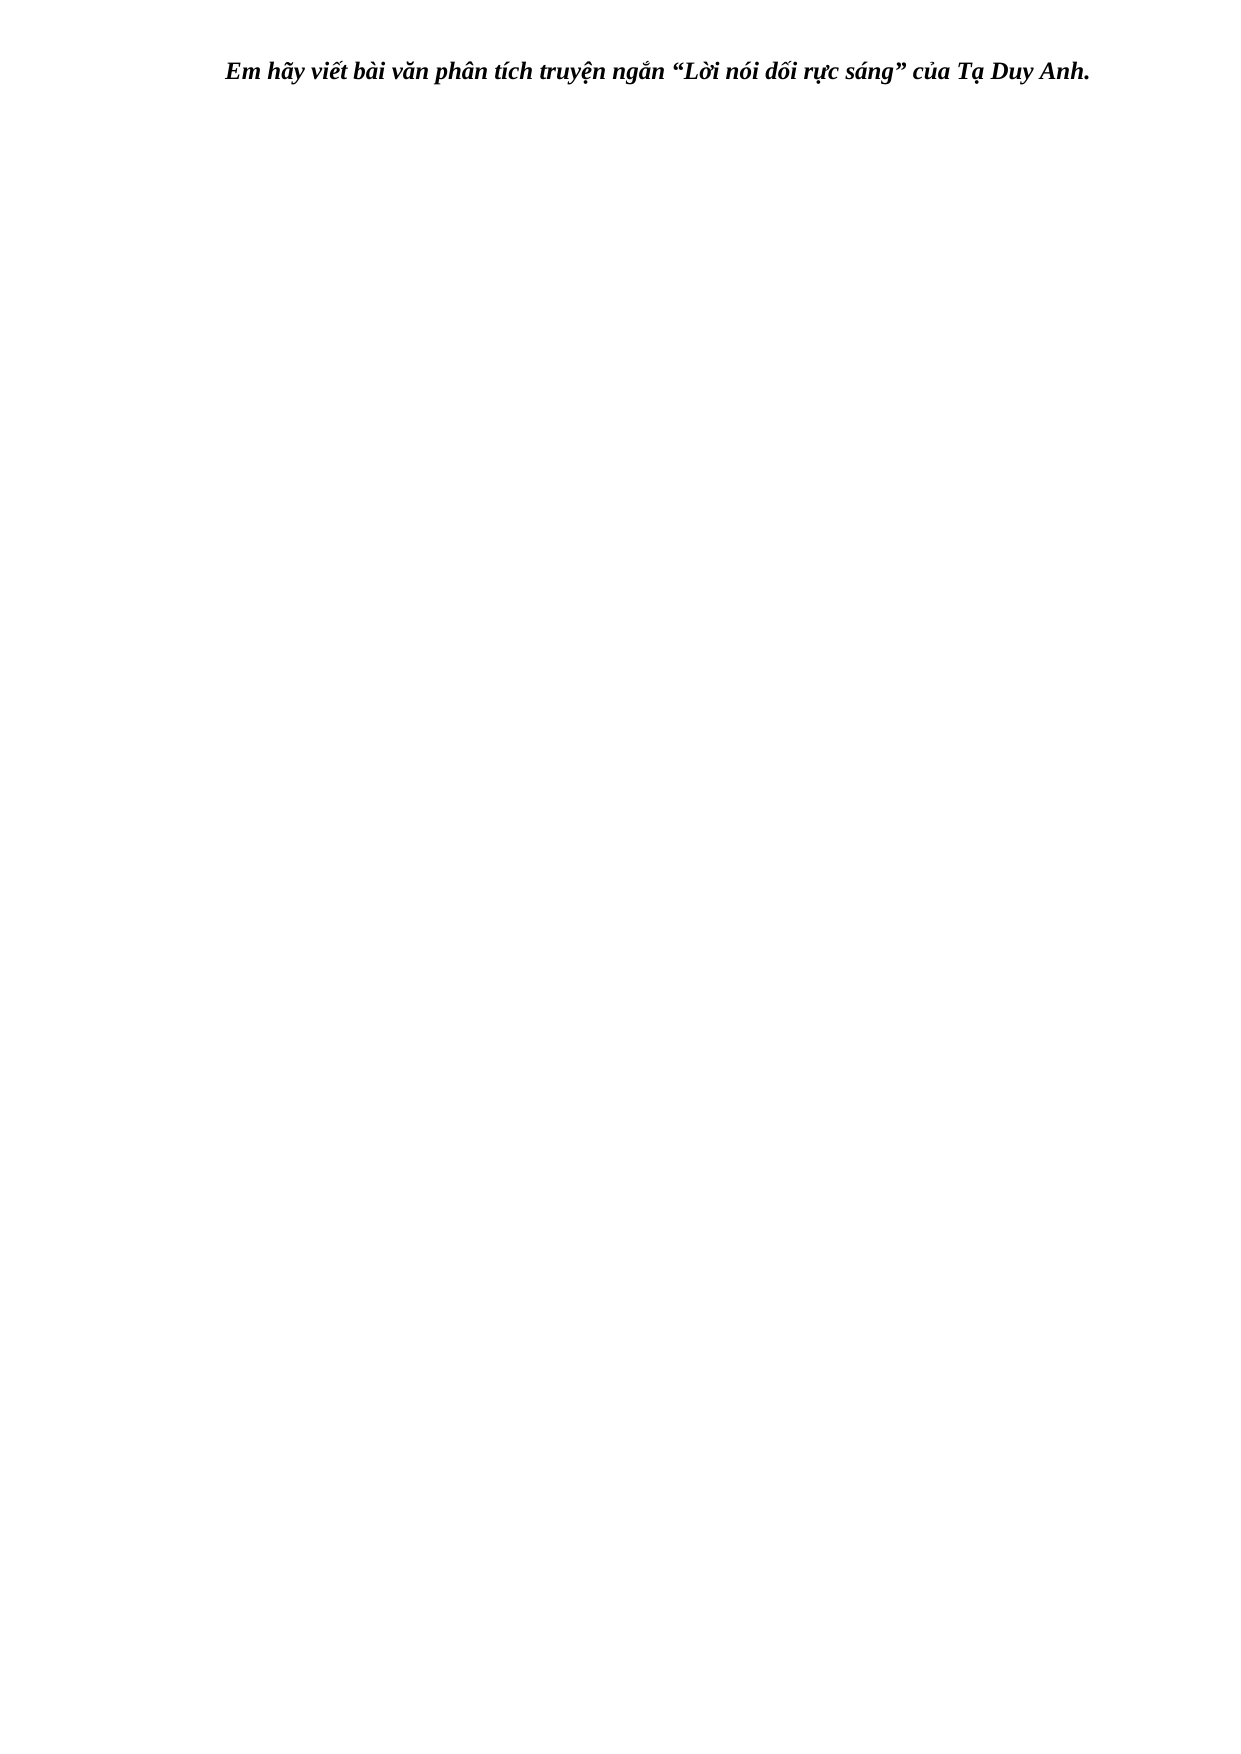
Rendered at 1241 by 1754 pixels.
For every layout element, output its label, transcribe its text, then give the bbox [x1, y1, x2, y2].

text Em hãy viết bài văn phân tích truyện ngắn “Lời nói dối rực sáng” của Tạ Duy Anh. [150, 56, 1144, 85]
